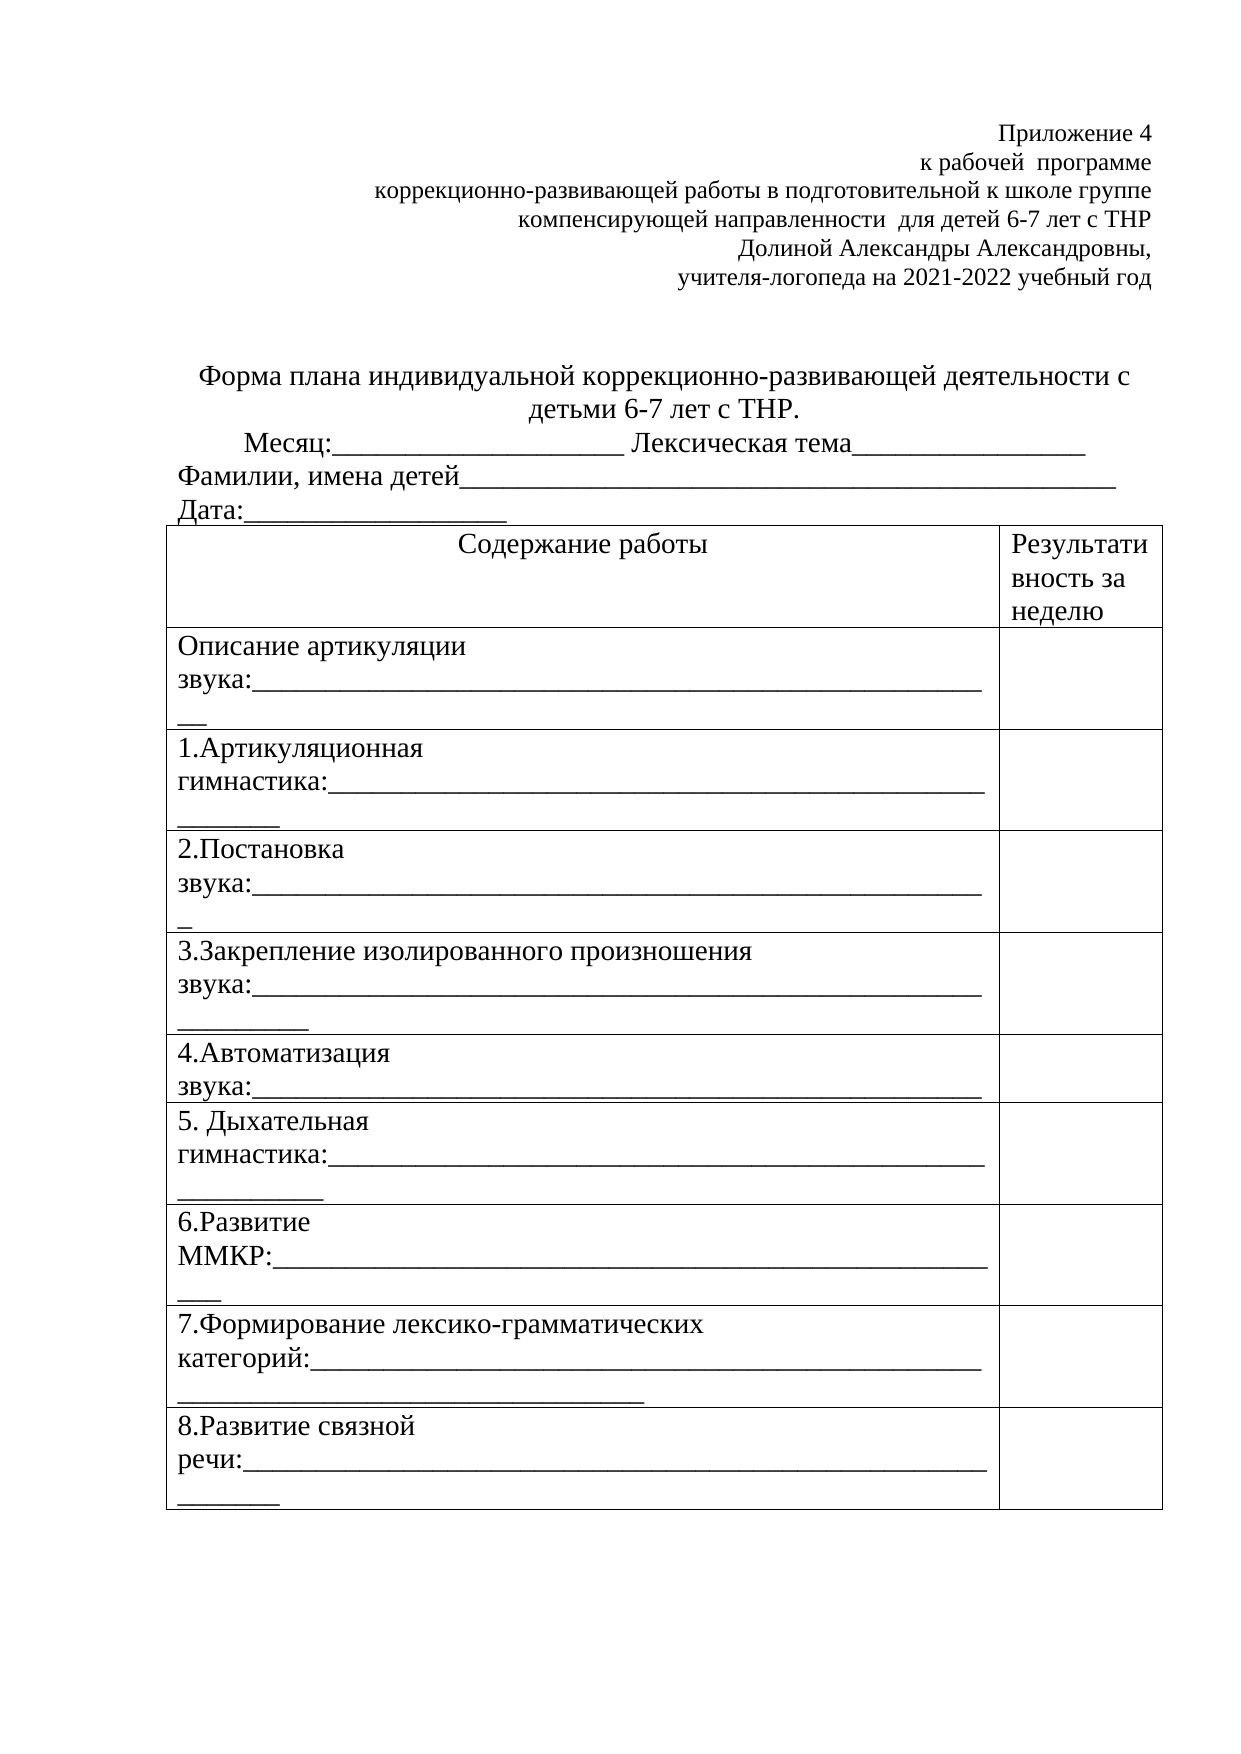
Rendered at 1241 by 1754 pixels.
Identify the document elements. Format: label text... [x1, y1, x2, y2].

text Фамилии, имена детей_____________________________________________ [177, 458, 1152, 492]
table_cell [1000, 628, 1162, 729]
table_cell [1000, 1408, 1162, 1508]
text коррекционно-развивающей работы в подготовительной к школе группе [177, 176, 1152, 204]
text Месяц:____________________ Лексическая тема________________ [177, 425, 1152, 458]
table_cell [1000, 1306, 1162, 1407]
table_header Содержание работы [167, 526, 999, 627]
text Дата:__________________ [177, 492, 1152, 525]
table_cell [1000, 730, 1162, 830]
table_cell 2.Постановка звука:___________________________________________________ [167, 831, 999, 932]
table_cell 8.Развитие связной речи:__________________________________________________________ [167, 1408, 999, 1508]
text Форма плана индивидуальной коррекционно-развивающей деятельности с детьми 6-7 лет с ТНР. [177, 358, 1152, 425]
table_cell [1000, 1035, 1162, 1102]
table_cell 1.Артикуляционная гимнастика:____________________________________________________ [167, 730, 999, 830]
text Приложение 4 [177, 118, 1152, 147]
text Долиной Александры Александровны, [177, 233, 1152, 262]
text компенсирующей направленности для детей 6-7 лет с ТНР [177, 204, 1152, 233]
table_cell 4.Автоматизация звука:__________________________________________________ [167, 1035, 999, 1102]
table_cell [1000, 1103, 1162, 1203]
text учителя-логопеда на 2021-2022 учебный год [177, 262, 1152, 291]
table_cell Описание артикуляции звука:____________________________________________________ [167, 628, 999, 729]
table_cell [1000, 831, 1162, 932]
table_cell 7.Формирование лексико-грамматических категорий:______________________________________________________________________________ [167, 1306, 999, 1407]
table_cell 6.Развитие ММКР:____________________________________________________ [167, 1205, 999, 1305]
table_cell [1000, 1205, 1162, 1305]
table_cell [1000, 933, 1162, 1034]
table_header Результативность за неделю [1000, 526, 1162, 627]
table_cell 5. Дыхательная гимнастика:_______________________________________________________ [167, 1103, 999, 1203]
table_cell 3.Закрепление изолированного произношения звука:___________________________________________________________ [167, 933, 999, 1034]
text к рабочей программе [177, 147, 1152, 176]
